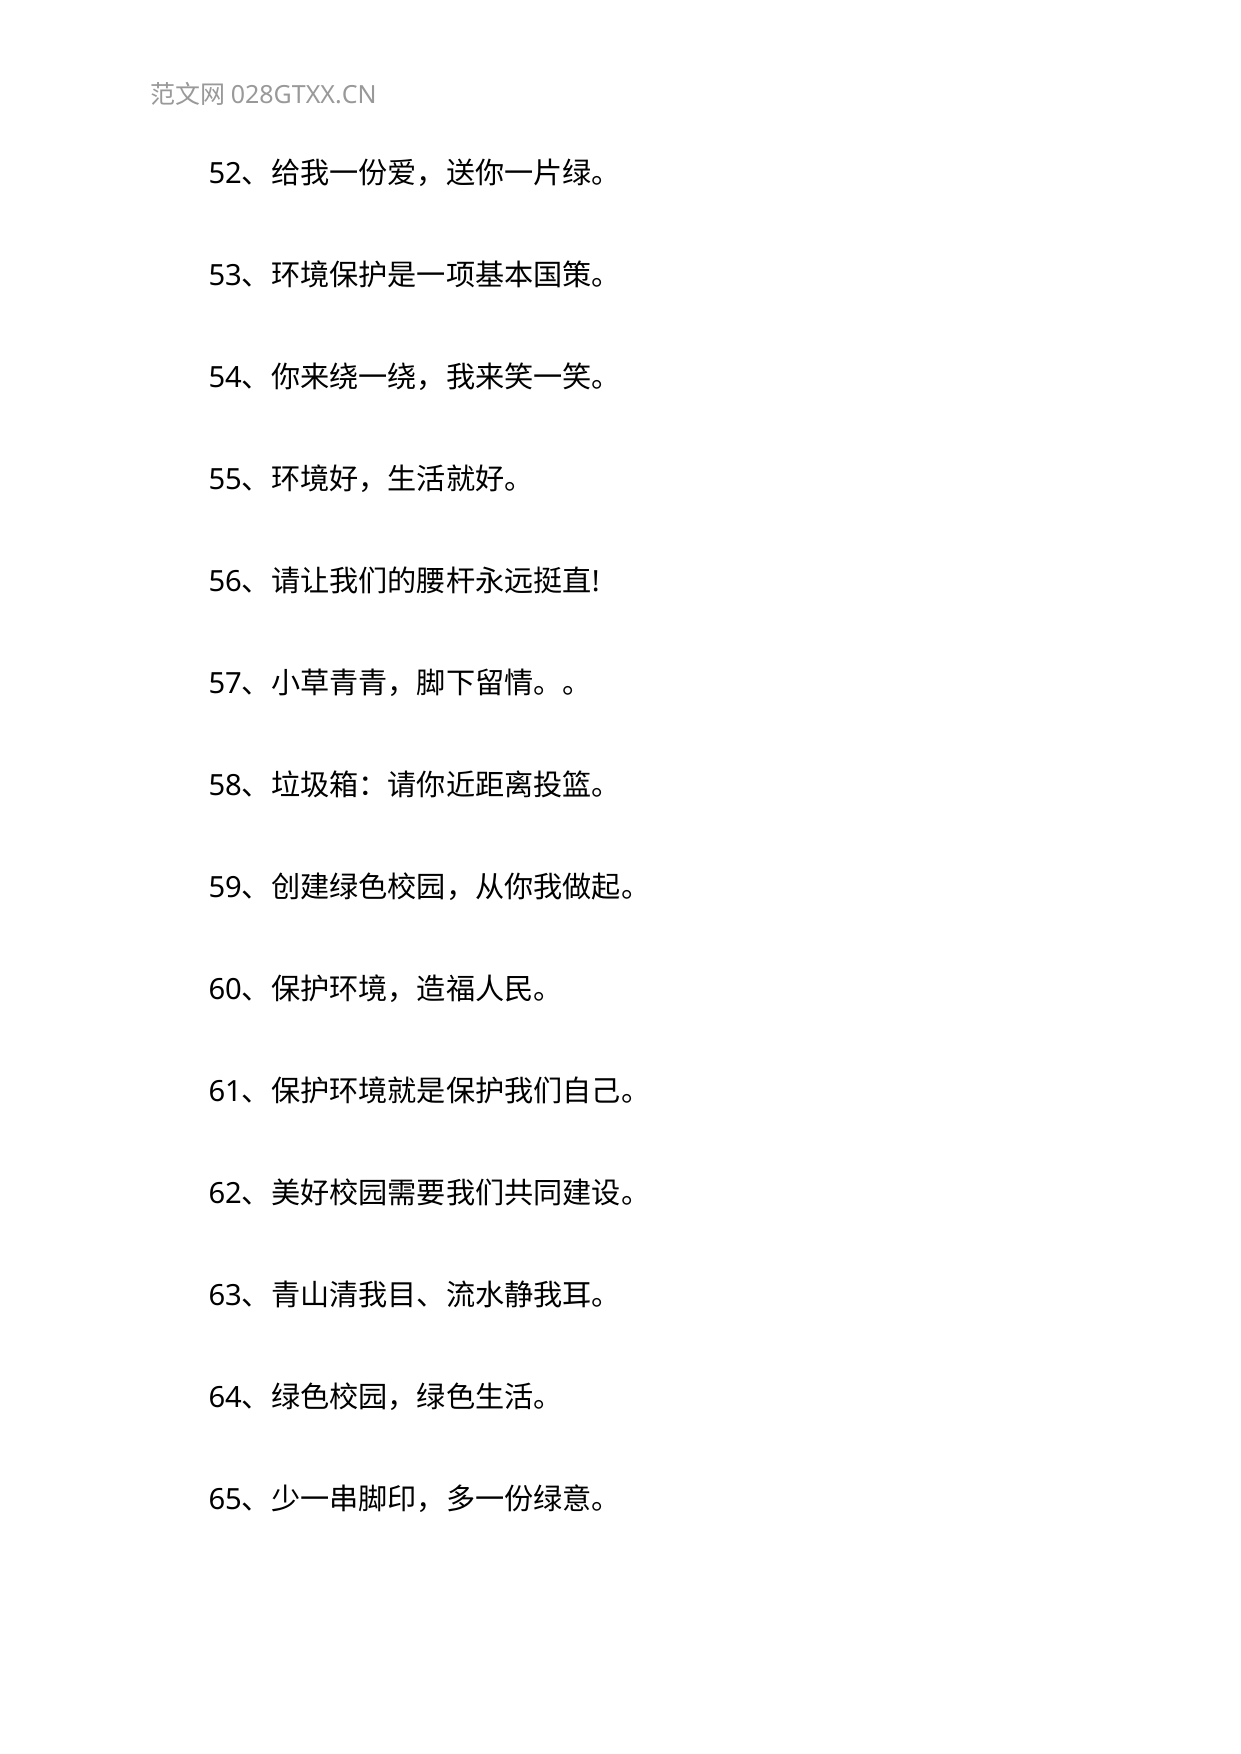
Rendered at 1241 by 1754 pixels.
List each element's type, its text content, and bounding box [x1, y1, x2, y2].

text 53、环境保护是一项基本国策。 [150, 252, 1090, 294]
text 65、少一串脚印，多一份绿意。 [150, 1476, 1090, 1518]
text 60、保护环境，造福人民。 [150, 966, 1090, 1008]
text 57、小草青青，脚下留情。。 [150, 660, 1090, 702]
text 63、青山清我目、流水静我耳。 [150, 1272, 1090, 1314]
text 56、请让我们的腰杆永远挺直! [150, 558, 1090, 600]
text 55、环境好，生活就好。 [150, 456, 1090, 498]
text 62、美好校园需要我们共同建设。 [150, 1170, 1090, 1212]
text 54、你来绕一绕，我来笑一笑。 [150, 354, 1090, 396]
text 64、绿色校园，绿色生活。 [150, 1374, 1090, 1416]
text 58、垃圾箱：请你近距离投篮。 [150, 762, 1090, 804]
text 59、创建绿色校园，从你我做起。 [150, 864, 1090, 906]
text 52、给我一份爱，送你一片绿。 [150, 150, 1090, 192]
text 61、保护环境就是保护我们自己。 [150, 1068, 1090, 1110]
